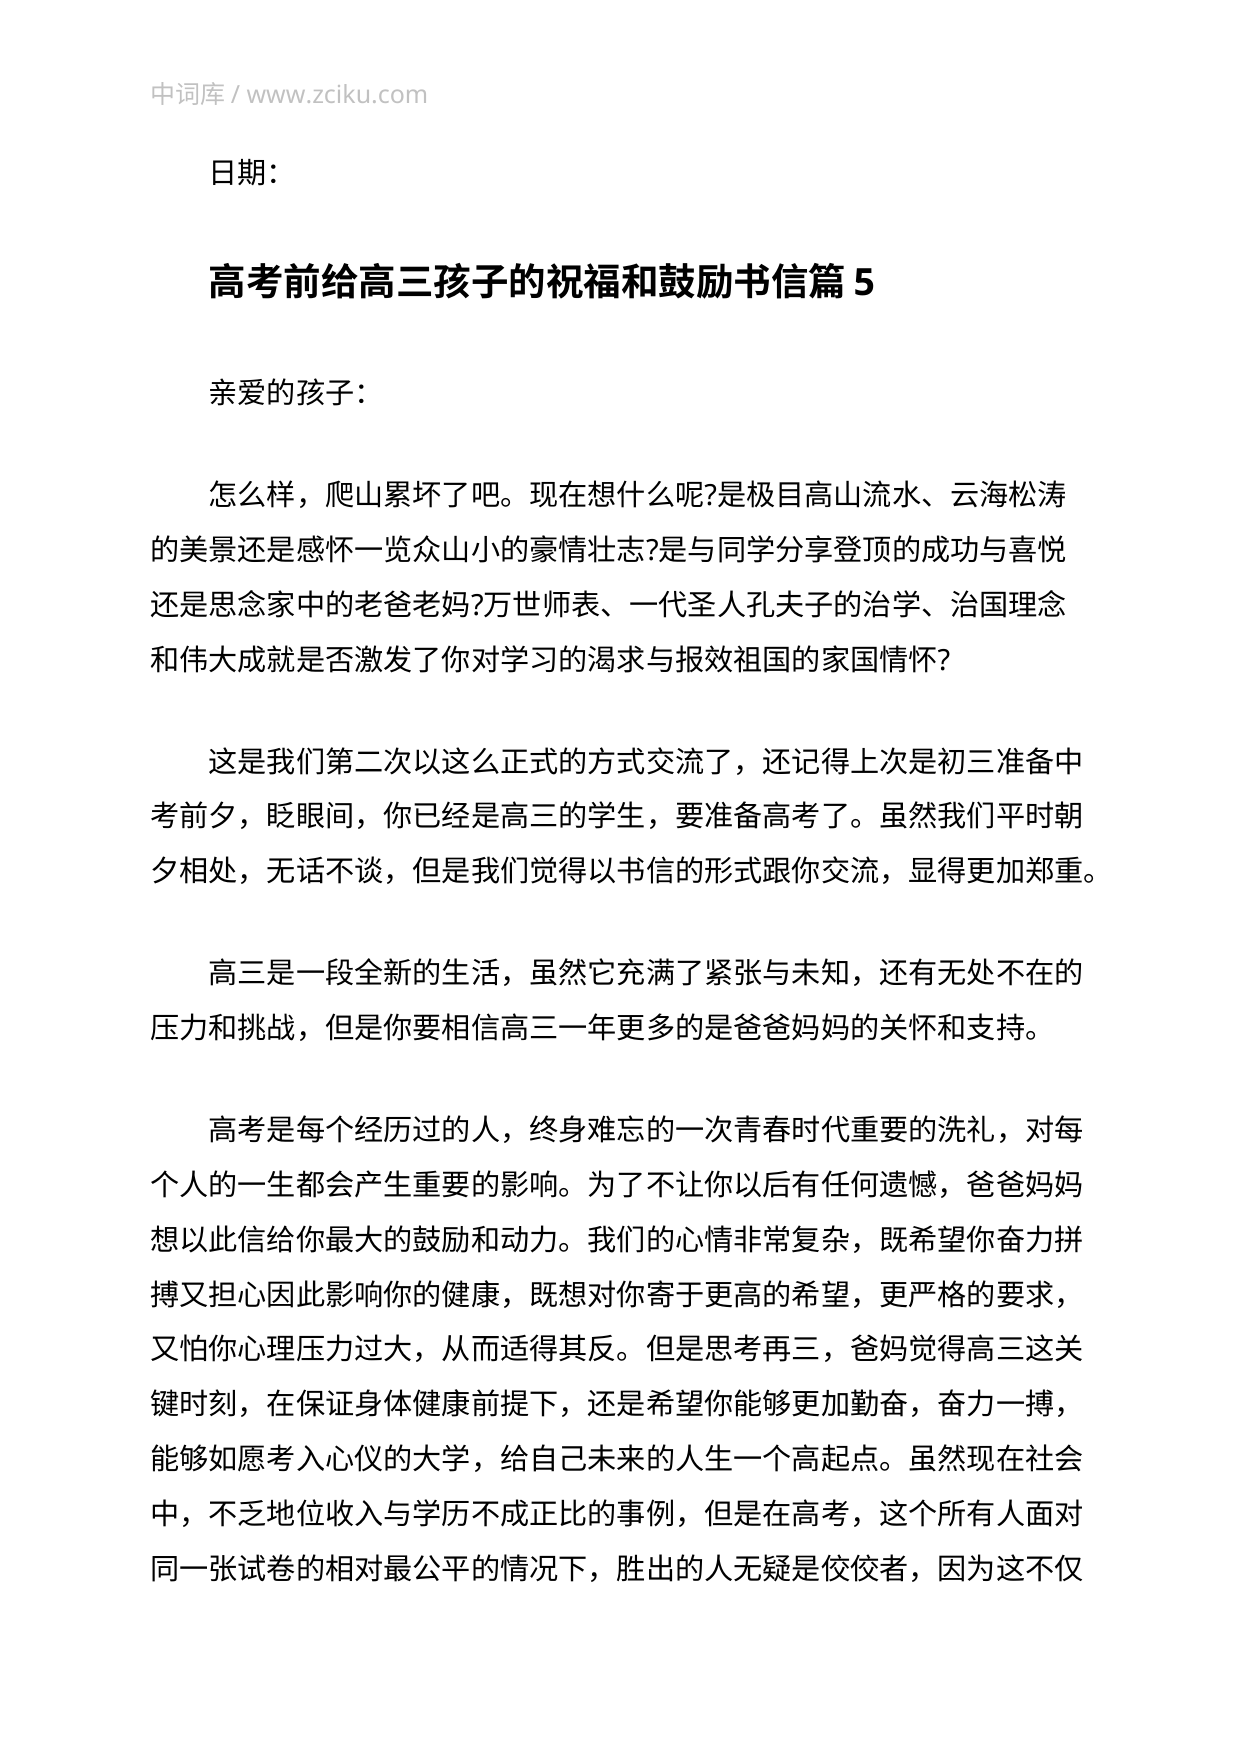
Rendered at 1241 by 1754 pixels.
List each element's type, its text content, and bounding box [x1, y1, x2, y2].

text 高考前给高三孩子的祝福和鼓励书信篇5 [150, 252, 1090, 306]
text 日期： [150, 150, 1090, 192]
text 亲爱的孩子： [150, 369, 1090, 412]
text 这是我们第二次以这么正式的方式交流了，还记得上次是初三准备中考前夕，眨眼间，你已经是高三的学生，要准备高考了。虽然我们平时朝夕相处，无话不谈，但是我们觉得以书信的形式跟你交流，显得更加郑重。 [150, 738, 1090, 890]
text 怎么样，爬山累坏了吧。现在想什么呢?是极目高山流水、云海松涛的美景还是感怀一览众山小的豪情壮志?是与同学分享登顶的成功与喜悦还是思念家中的老爸老妈?万世师表、一代圣人孔夫子的治学、治国理念和伟大成就是否激发了你对学习的渴求与报效祖国的家国情怀? [150, 471, 1090, 678]
text 高三是一段全新的生活，虽然它充满了紧张与未知，还有无处不在的压力和挑战，但是你要相信高三一年更多的是爸爸妈妈的关怀和支持。 [150, 950, 1090, 1047]
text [150, 1106, 1090, 1588]
